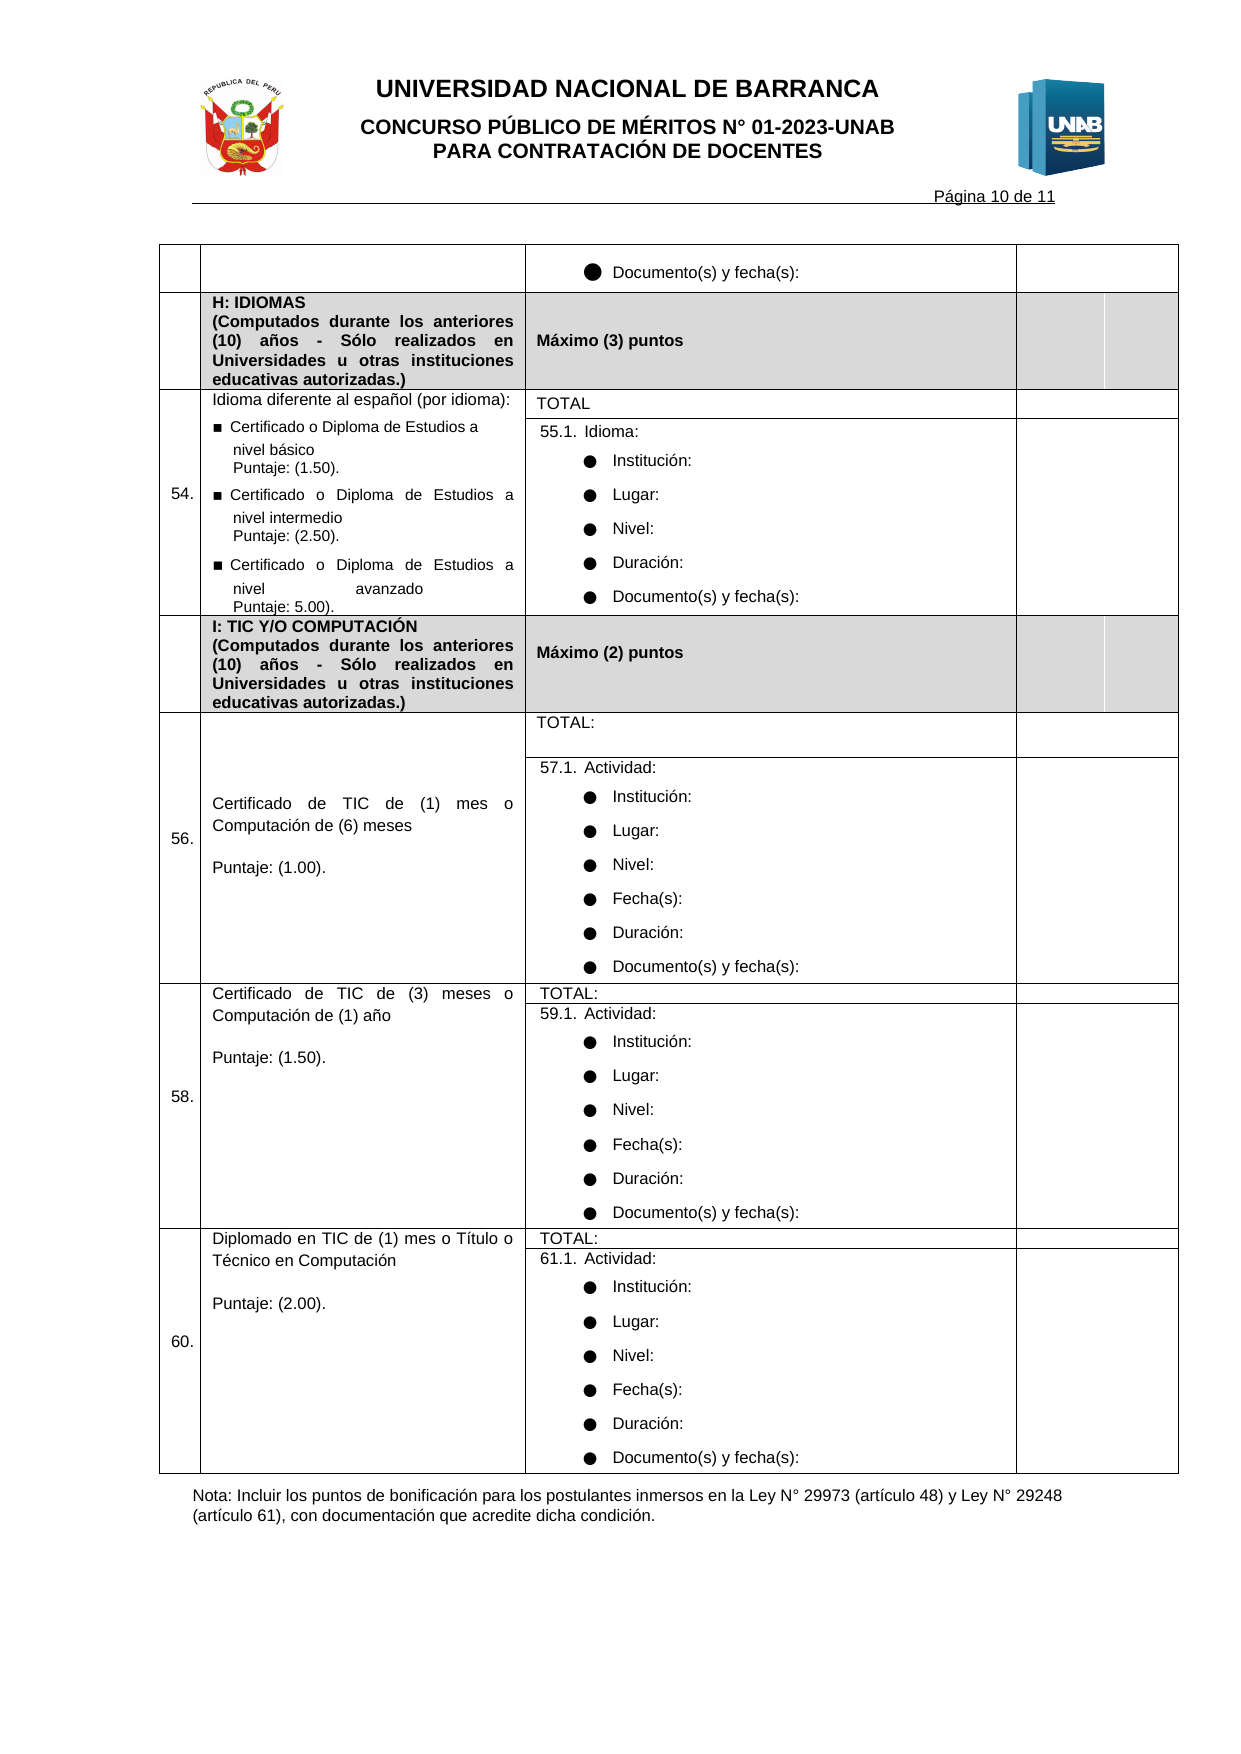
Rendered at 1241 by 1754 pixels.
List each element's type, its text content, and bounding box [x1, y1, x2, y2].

table_cell [1017, 419, 1104, 615]
table_cell [1105, 713, 1178, 757]
table_cell Máximo (2) puntos [526, 616, 1016, 712]
table_cell [1105, 616, 1178, 712]
table_cell Título: Institución: Lugar: Facultad: Condición: Documento(s) y fecha(s): [526, 245, 1016, 292]
table_cell [160, 1229, 200, 1473]
table_cell [1017, 293, 1104, 389]
table_cell Certificado de TIC de (1) mes o Computación de (6) meses Puntaje: (1.00). [201, 713, 525, 982]
table_cell [1017, 390, 1104, 418]
table_cell [1017, 616, 1104, 712]
table_cell [1017, 1249, 1104, 1473]
table_cell [1105, 419, 1178, 615]
table_cell [1017, 758, 1104, 982]
picture [200, 79, 284, 176]
table_cell [1017, 1229, 1104, 1248]
table_cell [1105, 293, 1178, 389]
table_cell [1105, 758, 1178, 982]
table_cell Idioma: Institución: Lugar: Nivel: Duración: Documento(s) y fecha(s): [526, 419, 1016, 615]
table_cell [160, 984, 200, 1228]
table_cell TOTAL: [526, 984, 1016, 1003]
table_cell I: TIC Y/O COMPUTACIÓN (Computados durante los anteriores (10) años - Sólo realizados en Universidades u otras instituciones educativas autorizadas.) [201, 616, 525, 712]
table_cell Máximo (3) puntos [526, 293, 1016, 389]
table_cell [1017, 984, 1104, 1003]
table_cell Diplomado en TIC de (1) mes o Título o Técnico en Computación Puntaje: (2.00). [201, 1229, 525, 1473]
table_cell TOTAL [526, 390, 1016, 418]
table_cell Certificado de TIC de (3) meses o Computación de (1) año Puntaje: (1.50). [201, 984, 525, 1228]
table_cell Idioma diferente al español (por idioma): Certificado o Diploma de Estudios a nivel básico Puntaje: (1.50). Certificado o Diploma de Estudios a nivel intermedio Puntaje: (2.50). Certificado o Diploma de Estudios a nivel avanzado Puntaje: 5.00). [201, 390, 525, 615]
table_cell H: IDIOMAS (Computados durante los anteriores (10) años - Sólo realizados en Universidades u otras instituciones educativas autorizadas.) [201, 293, 525, 389]
table_cell [160, 713, 200, 982]
table_cell Actividad: Institución: Lugar: Nivel: Fecha(s): Duración: Documento(s) y fecha(s): [526, 1249, 1016, 1473]
text Nota: Incluir los puntos de bonificación para los postulantes inmersos en la Ley N° 29973 (artículo 48) y Ley N° 29248 (artículo 61), con documentación que acredite dicha condición. [192, 1486, 1063, 1524]
table_cell Actividad: Institución: Lugar: Nivel: Fecha(s): Duración: Documento(s) y fecha(s): [526, 758, 1016, 982]
table_cell [1105, 245, 1178, 292]
table_cell TOTAL: [526, 713, 1016, 757]
table_cell [1017, 713, 1104, 757]
table_cell [1105, 390, 1178, 418]
table_cell [1105, 984, 1178, 1003]
table_cell [1017, 1004, 1104, 1228]
table_cell [1017, 245, 1104, 292]
table_cell [160, 616, 200, 712]
table_cell [160, 293, 200, 389]
table_cell [160, 390, 200, 615]
table_cell [1105, 1249, 1178, 1473]
table_cell [1105, 1229, 1178, 1248]
picture [1018, 79, 1105, 176]
table_cell Actividad: Institución: Lugar: Nivel: Fecha(s): Duración: Documento(s) y fecha(s): [526, 1004, 1016, 1228]
table_cell TOTAL: [526, 1229, 1016, 1248]
table_cell [1105, 1004, 1178, 1228]
